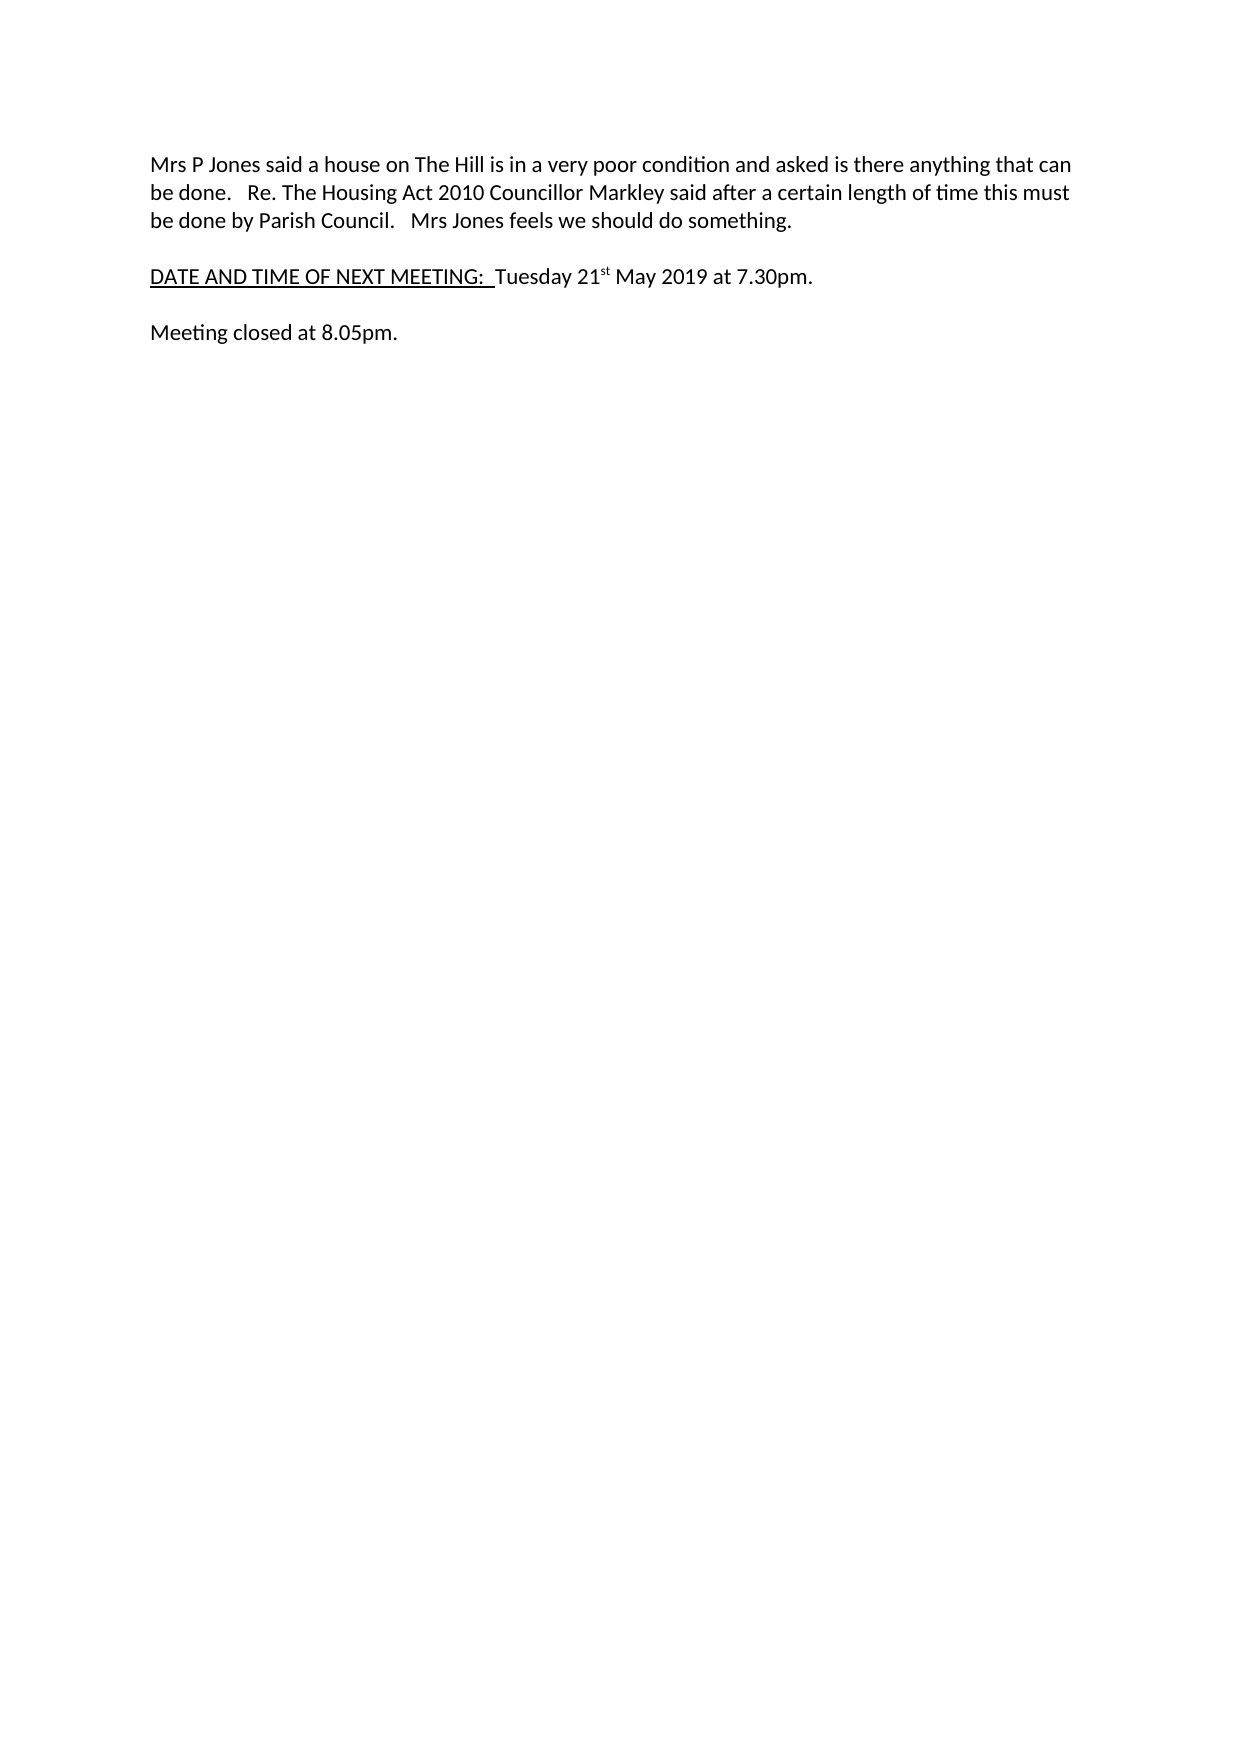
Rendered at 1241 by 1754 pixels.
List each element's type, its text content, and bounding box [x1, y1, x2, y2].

text DATE AND TIME OF NEXT MEETING: Tuesday 21st May 2019 at 7.30pm. [150, 262, 1090, 290]
text Mrs P Jones said a house on The Hill is in a very poor condition and asked is there anything that can be done. Re. The Housing Act 2010 Councillor Markley said after a certain length of time this must be done by Parish Council. Mrs Jones feels we should do something. [150, 150, 1090, 234]
text Meeting closed at 8.05pm. [150, 318, 1090, 346]
